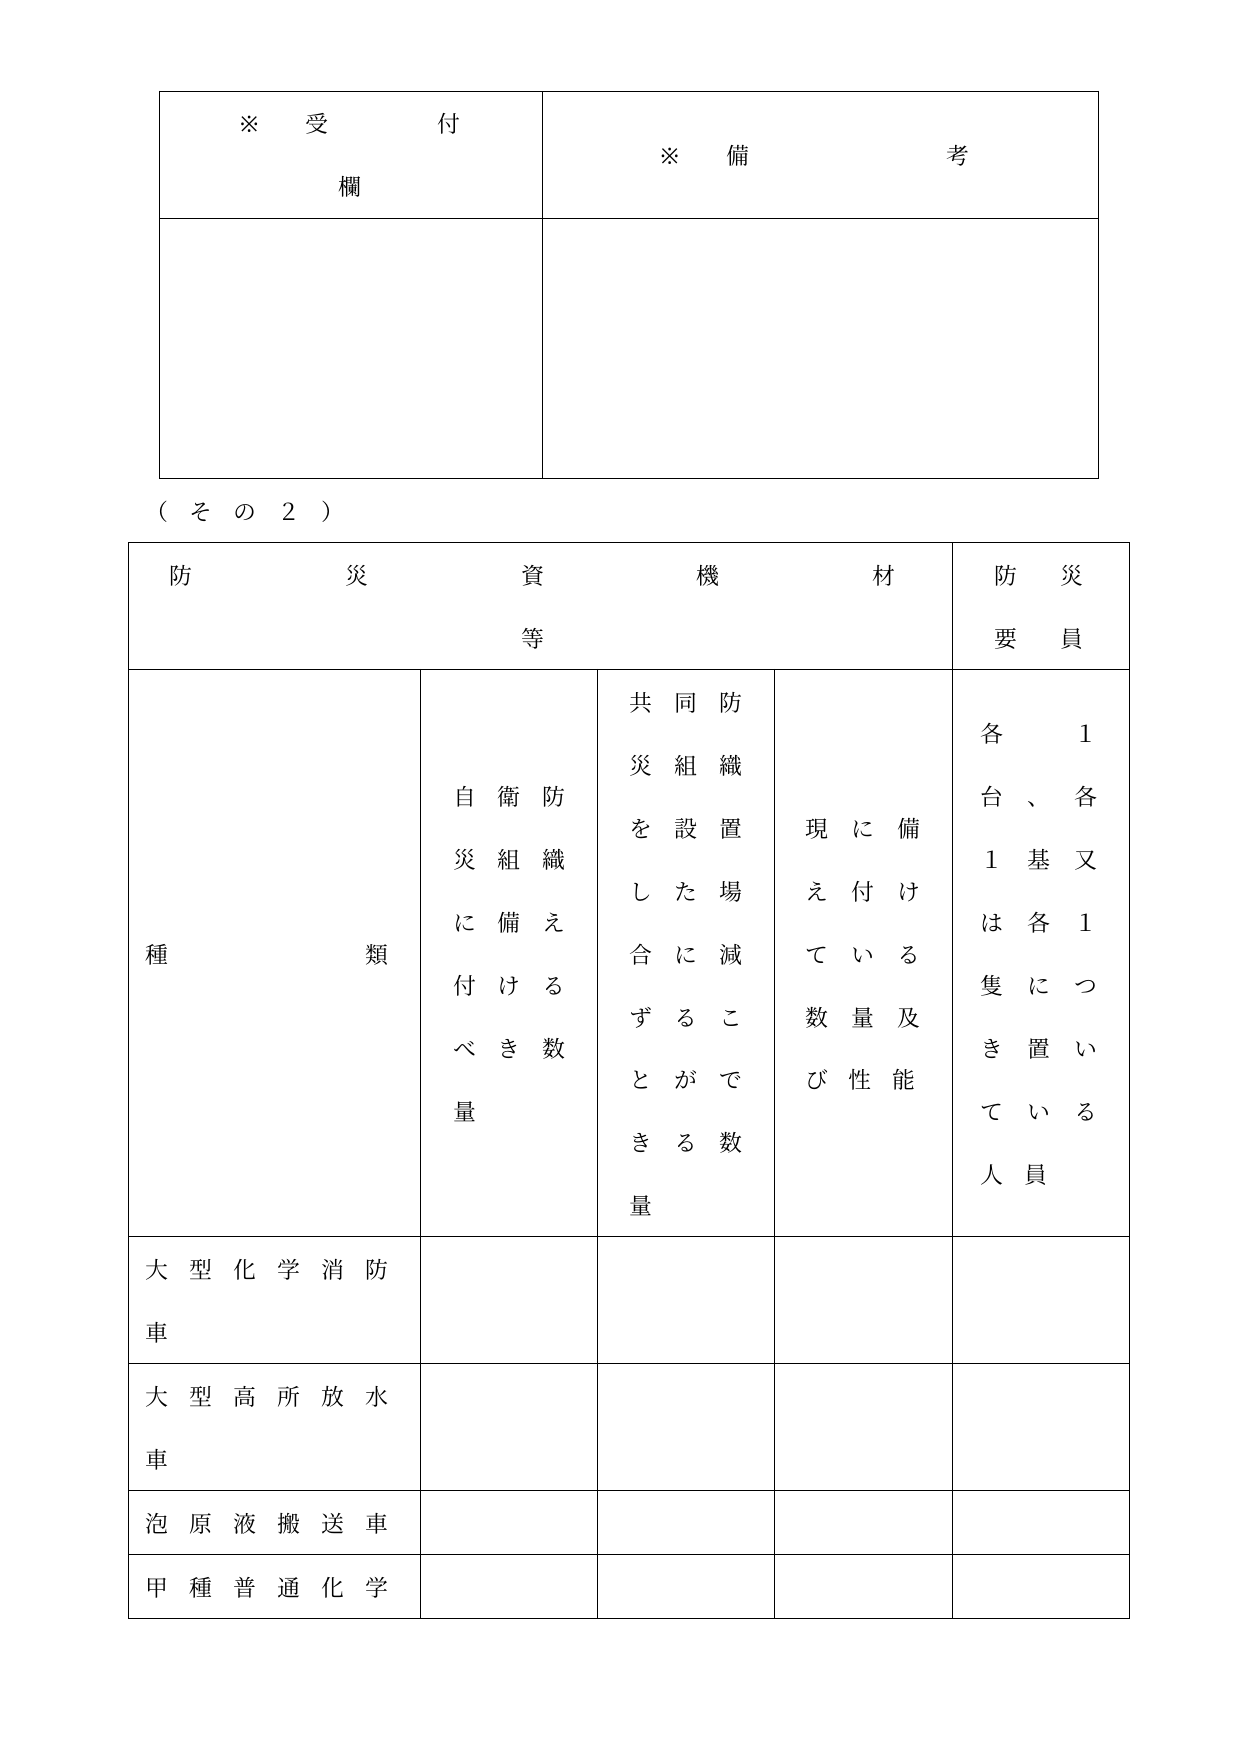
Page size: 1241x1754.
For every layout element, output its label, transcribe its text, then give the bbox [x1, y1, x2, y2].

table_cell [421, 1237, 597, 1363]
table_cell 自衛防災組織に備え付けるべき数量 [421, 670, 597, 1236]
table_cell 現に備え付けている数量及び性能 [775, 670, 952, 1236]
table_cell [598, 1491, 774, 1554]
table_cell 各１台、各１基又は各１隻につき置いている人員 [953, 670, 1129, 1236]
table_cell [598, 1555, 774, 1618]
table_cell [775, 1491, 952, 1554]
table_cell [953, 1364, 1129, 1490]
table_cell [953, 1237, 1129, 1363]
table_header 防 災 要 員 [953, 543, 1129, 669]
table_cell [775, 1555, 952, 1618]
table_cell [953, 1555, 1129, 1618]
table_cell ※ 受 付 欄 [160, 92, 542, 217]
table_cell 種 類 [129, 670, 420, 1236]
table_cell [598, 1237, 774, 1363]
table_cell [775, 1237, 952, 1363]
table_cell 大型化学消防車 [129, 1237, 420, 1363]
table_cell [543, 219, 1098, 478]
table_cell 泡原液搬送車 [129, 1491, 420, 1554]
table_cell [421, 1555, 597, 1618]
text （その２） [145, 479, 1112, 542]
table_cell 甲種普通化学消防車 [129, 1555, 420, 1618]
table_cell ※ 備 考 [543, 92, 1098, 217]
table_cell [775, 1364, 952, 1490]
table_cell [160, 219, 542, 478]
table_header 防 災 資 機 材 等 [129, 543, 952, 669]
table_cell [421, 1364, 597, 1490]
table_cell 共同防災組織を設置した場合に減ずることができる数量 [598, 670, 774, 1236]
table_cell [421, 1491, 597, 1554]
table_cell [598, 1364, 774, 1490]
table_cell [953, 1491, 1129, 1554]
table_cell 大型高所放水車 [129, 1364, 420, 1490]
